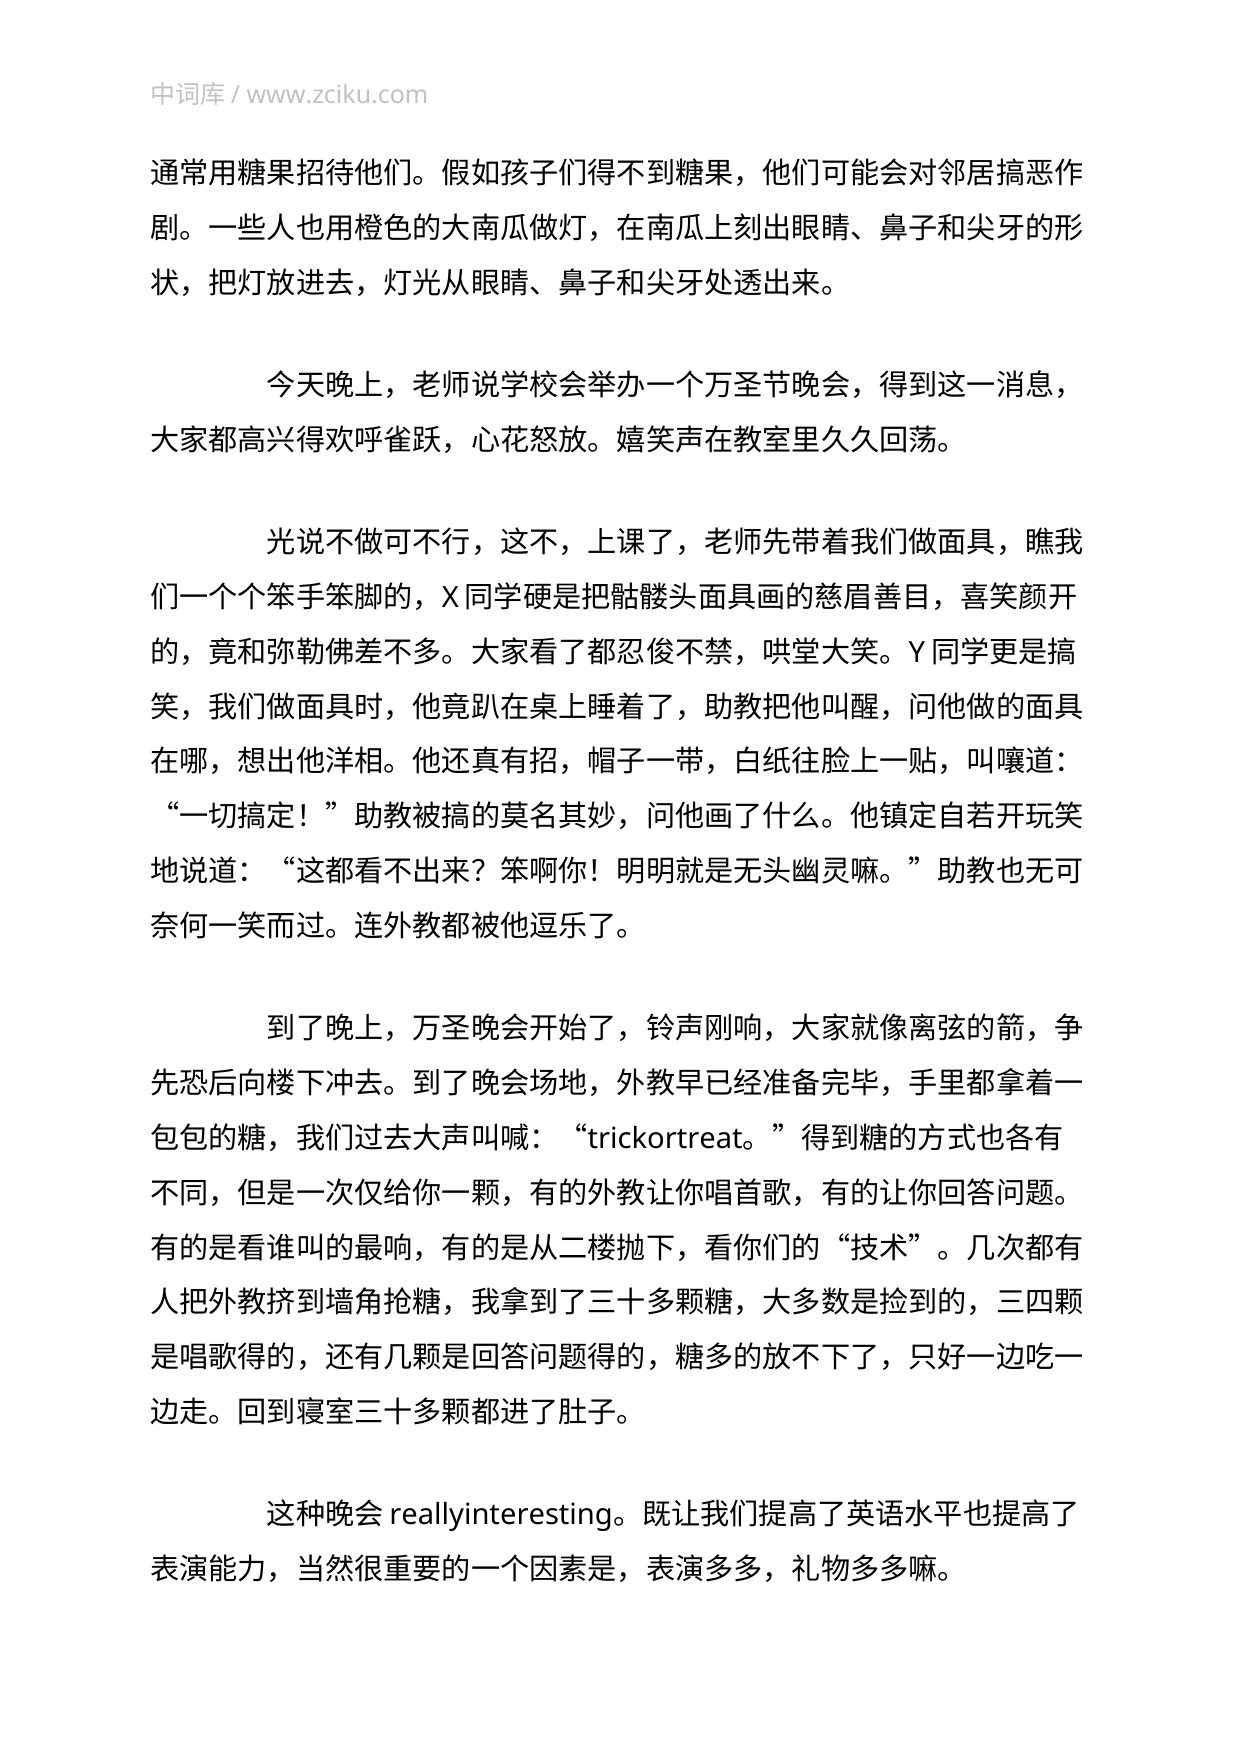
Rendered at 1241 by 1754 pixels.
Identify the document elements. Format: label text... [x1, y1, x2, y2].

text 到了晚上，万圣晚会开始了，铃声刚响，大家就像离弦的箭，争先恐后向楼下冲去。到了晚会场地，外教早已经准备完毕，手里都拿着一包包的糖，我们过去大声叫喊：“trickortreat。”得到糖的方式也各有不同，但是一次仅给你一颗，有的外教让你唱首歌，有的让你回答问题。有的是看谁叫的最响，有的是从二楼抛下，看你们的“技术”。几次都有人把外教挤到墙角抢糖，我拿到了三十多颗糖，大多数是捡到的，三四颗是唱歌得的，还有几颗是回答问题得的，糖多的放不下了，只好一边吃一边走。回到寝室三十多颗都进了肚子。 [150, 1004, 1090, 1431]
text 今天晚上，老师说学校会举办一个万圣节晚会，得到这一消息，大家都高兴得欢呼雀跃，心花怒放。嬉笑声在教室里久久回荡。 [150, 362, 1090, 459]
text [150, 150, 1090, 302]
text 这种晚会reallyinteresting。既让我们提高了英语水平也提高了表演能力，当然很重要的一个因素是，表演多多，礼物多多嘛。 [150, 1491, 1090, 1588]
text 光说不做可不行，这不，上课了，老师先带着我们做面具，瞧我们一个个笨手笨脚的，X同学硬是把骷髅头面具画的慈眉善目，喜笑颜开的，竟和弥勒佛差不多。大家看了都忍俊不禁，哄堂大笑。Y同学更是搞笑，我们做面具时，他竟趴在桌上睡着了，助教把他叫醒，问他做的面具在哪，想出他洋相。他还真有招，帽子一带，白纸往脸上一贴，叫嚷道：“一切搞定！”助教被搞的莫名其妙，问他画了什么。他镇定自若开玩笑地说道：“这都看不出来？笨啊你！明明就是无头幽灵嘛。”助教也无可奈何一笑而过。连外教都被他逗乐了。 [150, 518, 1090, 945]
